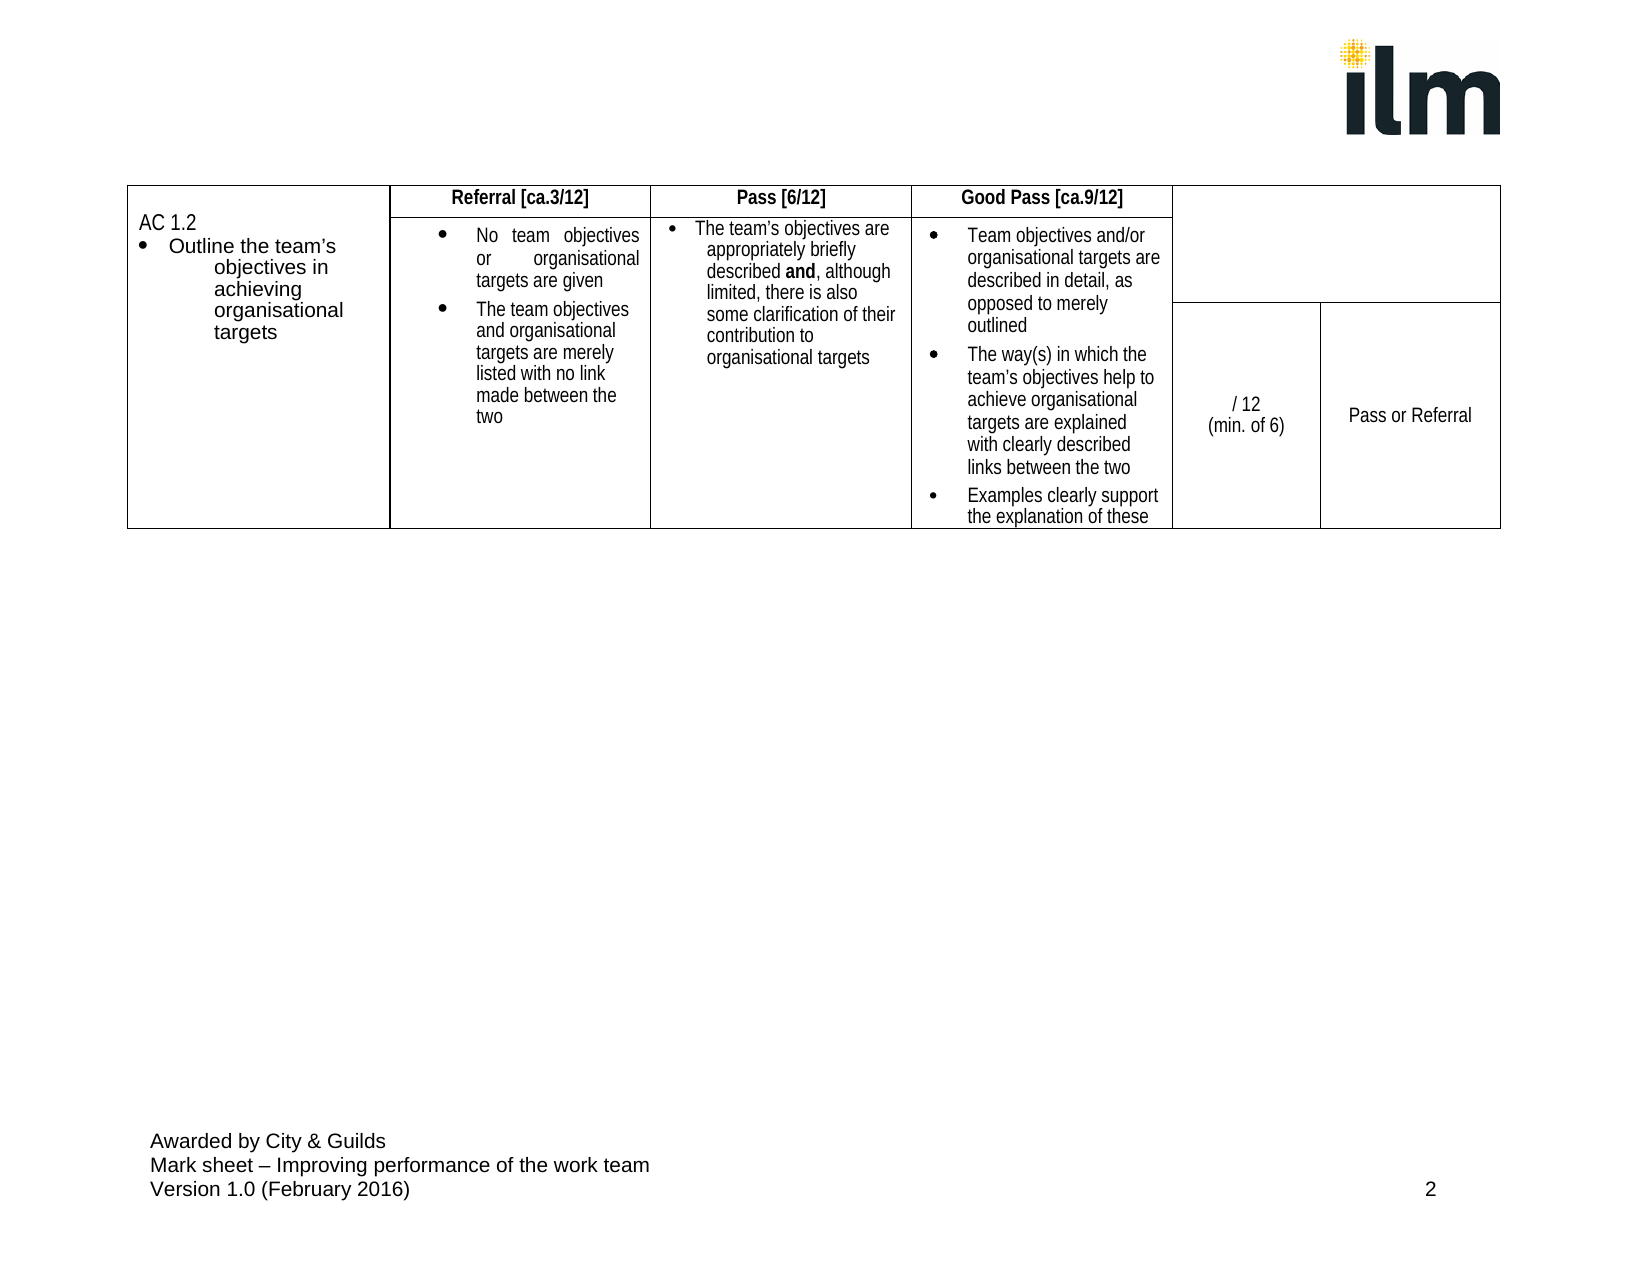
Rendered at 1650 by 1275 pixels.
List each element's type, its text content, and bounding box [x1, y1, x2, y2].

table_cell Pass [6/12] [651, 186, 911, 217]
table_cell No team objectives or organisational targets are given The team objectives and organisational targets are merely listed with no link made between the two [391, 218, 650, 528]
table_cell Pass or Referral [1321, 303, 1500, 528]
table_cell Referral [ca.3/12] [391, 186, 650, 217]
table_cell The team’s objectives are appropriately briefly described and, although limited, there is also some clarification of their contribution to organisational targets [651, 218, 911, 528]
table_cell / 12 (min. of 6) [1173, 303, 1320, 528]
table_cell Team objectives and/or organisational targets are described in detail, as opposed to merely outlined The way(s) in which the team’s objectives help to achieve organisational targets are explained with clearly described links between the two Examples clearly support the explanation of these [912, 218, 1172, 528]
picture [1340, 39, 1500, 135]
table_cell Good Pass [ca.9/12] [912, 186, 1172, 217]
table_cell [1173, 186, 1500, 302]
table_cell AC 1.2 Outline the team’s objectives in achieving organisational targets [128, 186, 389, 528]
